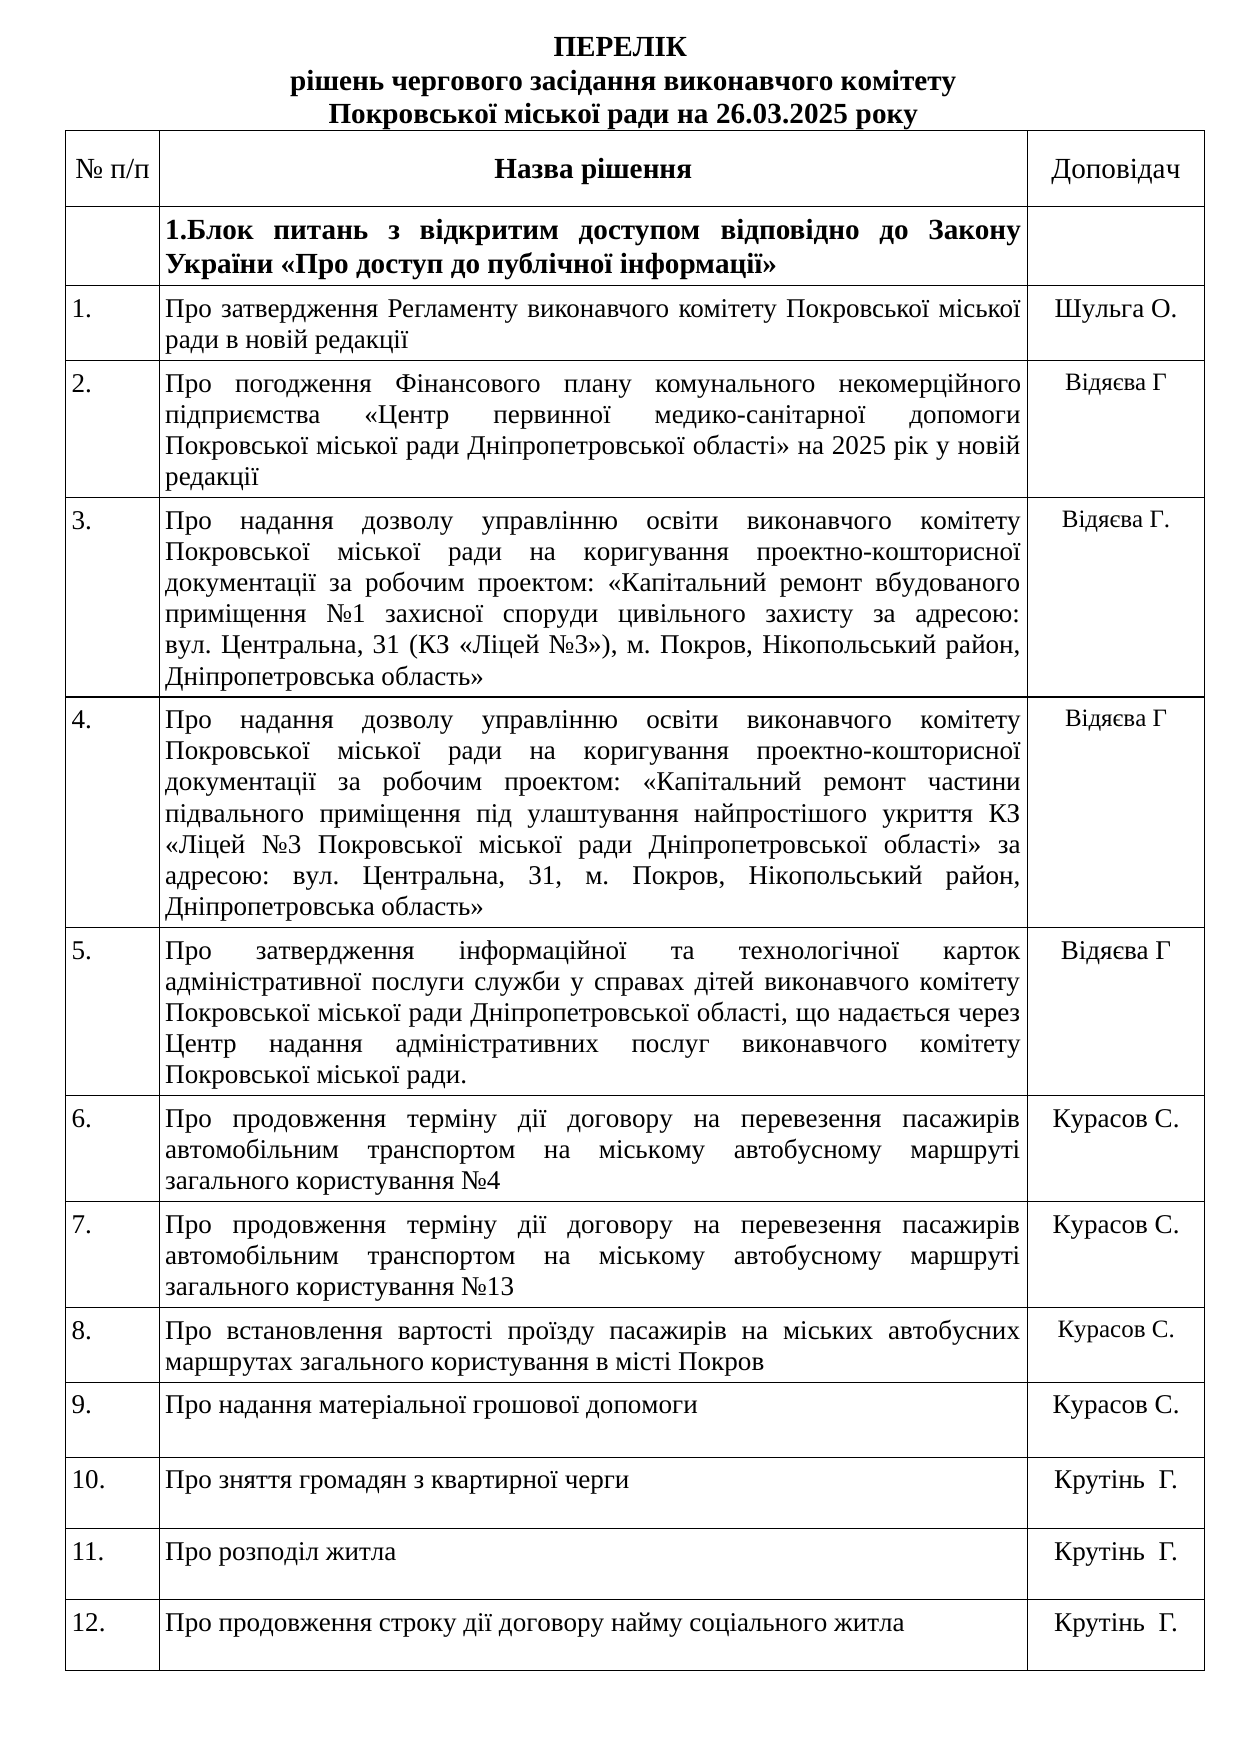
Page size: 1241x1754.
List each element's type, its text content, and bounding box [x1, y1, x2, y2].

table_cell Відяєва Г [1028, 928, 1204, 1095]
table_cell 1. [66, 286, 159, 360]
table_cell Про продовження строку дії договору найму соціального житла [160, 1600, 1027, 1670]
table_cell 9. [66, 1383, 159, 1457]
table_cell Про встановлення вартості проїзду пасажирів на міських автобусних маршрутах загального користування в місті Покров [160, 1308, 1027, 1382]
table_cell [1028, 207, 1204, 285]
table_cell Шульга О. [1028, 286, 1204, 360]
table_cell 5. [66, 928, 159, 1095]
table_cell Курасов С. [1028, 1308, 1204, 1382]
table_cell Відяєва Г [1028, 698, 1204, 927]
text рішень чергового засідання виконавчого комітету [59, 63, 1187, 97]
table_cell 8. [66, 1308, 159, 1382]
table_cell Про затвердження Регламенту виконавчого комітету Покровської міської ради в новій редакції [160, 286, 1027, 360]
table_cell Про надання дозволу управлінню освіти виконавчого комітету Покровської міської ради на коригування проектно-кошторисної документації за робочим проектом: «Капітальний ремонт вбудованого приміщення №1 захисної споруди цивільного захисту за адресою: вул. Центральна, 31 (КЗ «Ліцей №3»), м. Покров, Нікопольський район, Дніпропетровська область» [160, 498, 1027, 696]
table_cell 10. [66, 1458, 159, 1528]
table_cell Про надання матеріальної грошової допомоги [160, 1383, 1027, 1457]
table_cell Про зняття громадян з квартирної черги [160, 1458, 1027, 1528]
table_cell 12. [66, 1600, 159, 1670]
table_cell Курасов С. [1028, 1202, 1204, 1307]
table_cell Про продовження терміну дії договору на перевезення пасажирів автомобільним транспортом на міському автобусному маршруті загального користування №4 [160, 1096, 1027, 1201]
text Покровської міської ради на 26.03.2025 року [59, 97, 1187, 130]
table_cell Про надання дозволу управлінню освіти виконавчого комітету Покровської міської ради на коригування проектно-кошторисної документації за робочим проектом: «Капітальний ремонт частини підвального приміщення під улаштування найпростішого укриття КЗ «Ліцей №3 Покровської міської ради Дніпропетровської області» за адресою: вул. Центральна, 31, м. Покров, Нікопольський район, Дніпропетровська область» [160, 698, 1027, 927]
table_cell Крутінь Г. [1028, 1600, 1204, 1670]
table_cell Крутінь Г. [1028, 1529, 1204, 1599]
table_header Доповідач [1028, 131, 1204, 206]
table_cell Про продовження терміну дії договору на перевезення пасажирів автомобільним транспортом на міському автобусному маршруті загального користування №13 [160, 1202, 1027, 1307]
table_cell Відяєва Г. [1028, 498, 1204, 696]
table_cell [66, 207, 159, 285]
table_cell Крутінь Г. [1028, 1458, 1204, 1528]
table_cell 2. [66, 361, 159, 497]
table_cell 1.Блок питань з відкритим доступом відповідно до Закону України «Про доступ до публічної інформації» [160, 207, 1027, 285]
table_cell 4. [66, 698, 159, 927]
table_cell Курасов С. [1028, 1096, 1204, 1201]
table_cell Курасов С. [1028, 1383, 1204, 1457]
table_header Назва рішення [160, 131, 1027, 206]
table_cell Про погодження Фінансового плану комунального некомерційного підприємства «Центр первинної медико-санітарної допомоги Покровської міської ради Дніпропетровської області» на 2025 рік у новій редакції [160, 361, 1027, 497]
table_cell 7. [66, 1202, 159, 1307]
table_header № п/п [66, 131, 159, 206]
list ПЕРЕЛІК [59, 29, 1181, 63]
table_cell Про затвердження інформаційної та технологічної карток адміністративної послуги служби у справах дітей виконавчого комітету Покровської міської ради Дніпропетровської області, що надається через Центр надання адміністративних послуг виконавчого комітету Покровської міської ради. [160, 928, 1027, 1095]
table_cell Про розподіл житла [160, 1529, 1027, 1599]
table_cell 11. [66, 1529, 159, 1599]
table_cell 3. [66, 498, 159, 696]
table_cell 6. [66, 1096, 159, 1201]
table_cell Відяєва Г [1028, 361, 1204, 497]
